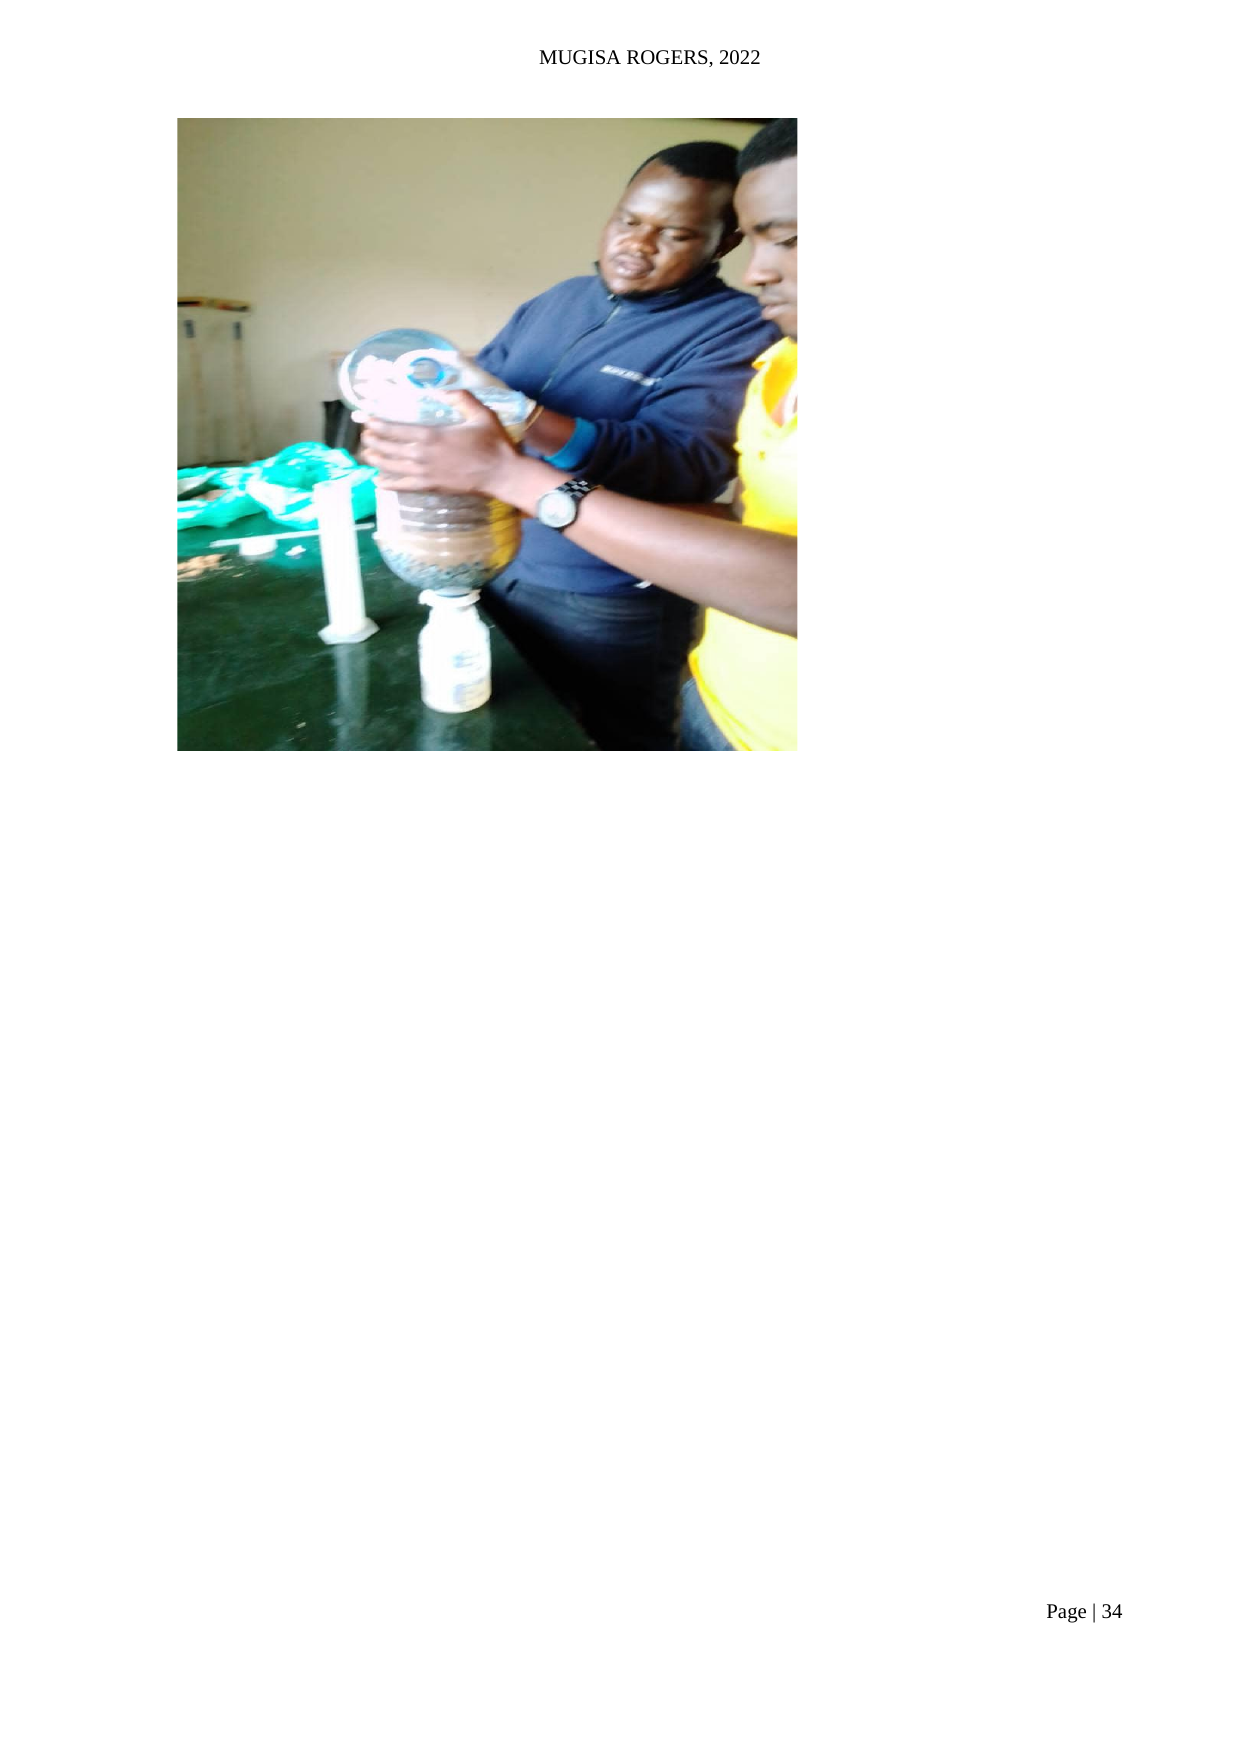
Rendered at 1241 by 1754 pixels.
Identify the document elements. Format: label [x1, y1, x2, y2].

picture [177, 118, 798, 751]
